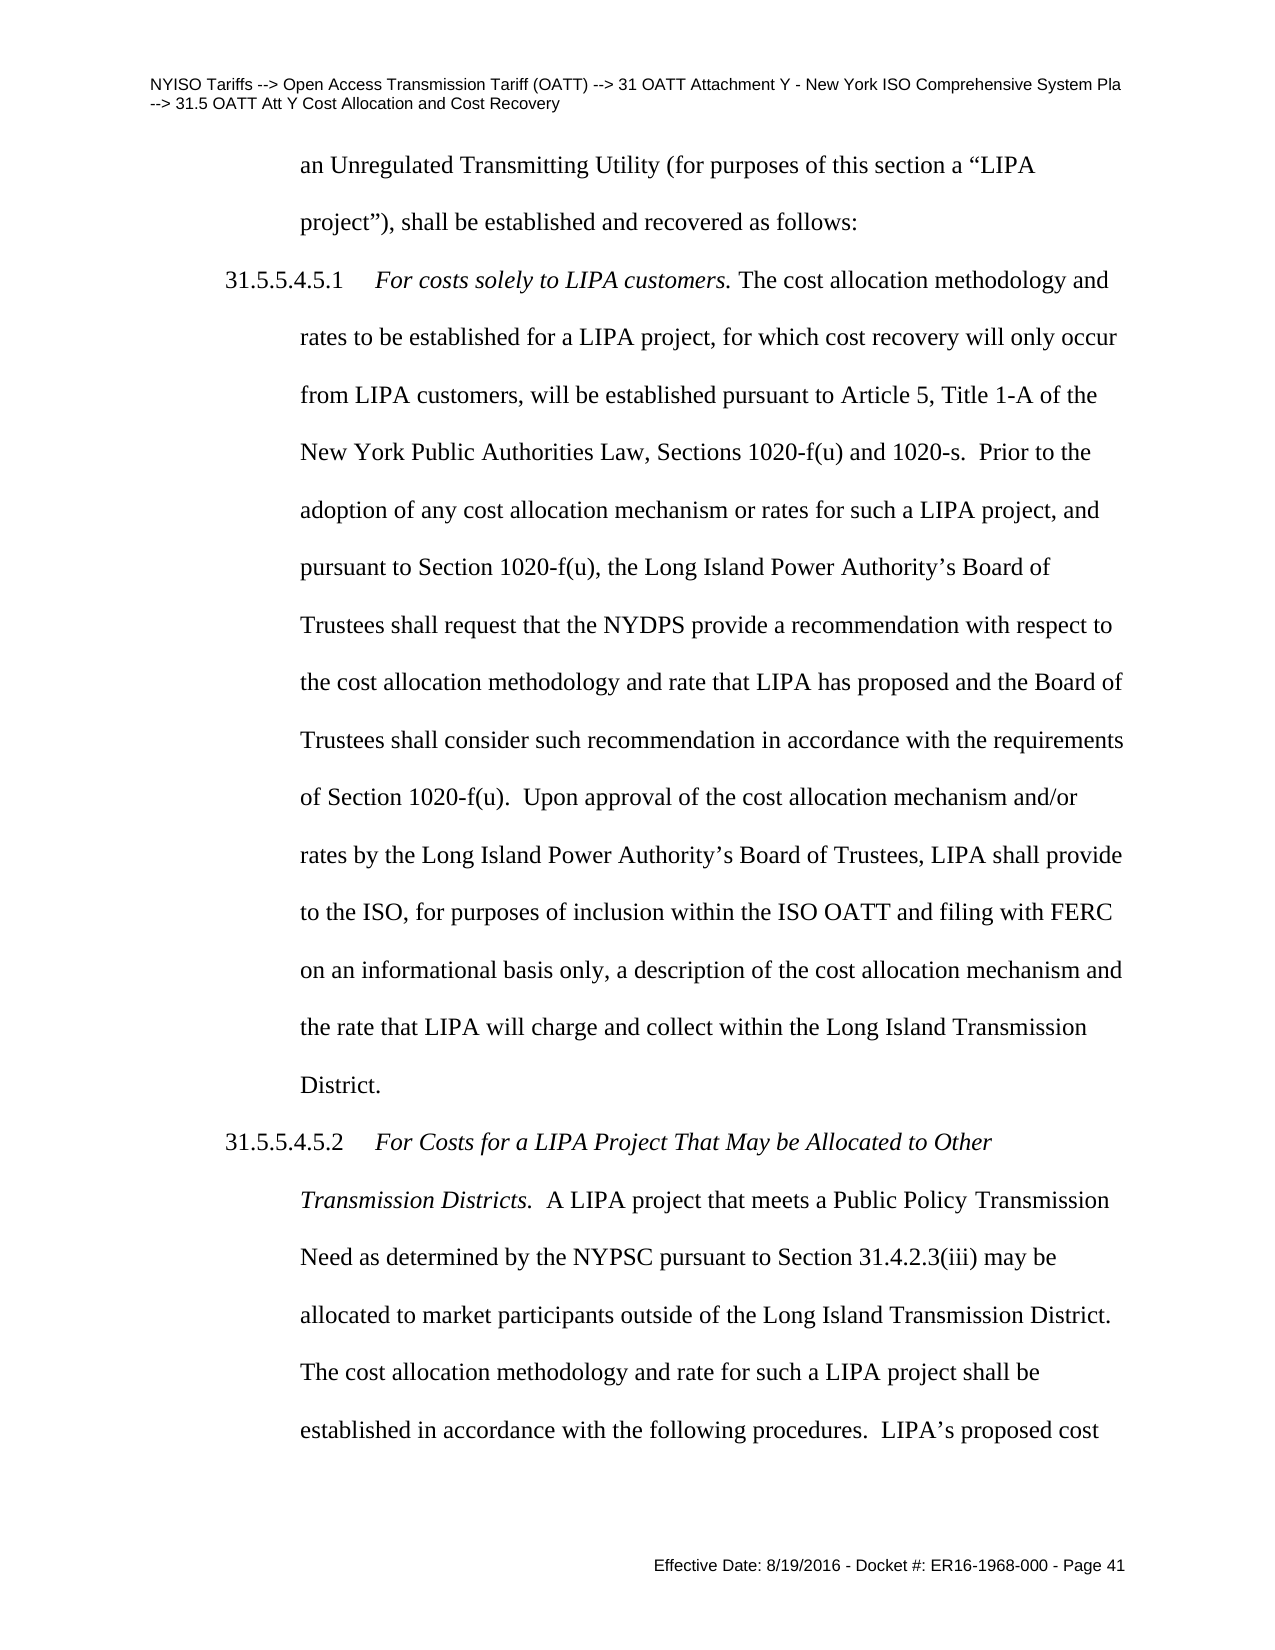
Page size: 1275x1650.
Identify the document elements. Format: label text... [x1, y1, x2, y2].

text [225, 150, 1125, 236]
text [225, 1127, 1125, 1444]
text 31.5.5.4.5.1 For costs solely to LIPA customers. The cost allocation methodology and rates to be established for a LIPA project, for which cost recovery will only occur from LIPA customers, will be established pursuant to Article 5, Title 1-A of the New York Public Authorities Law, Sections 1020-f(u) and 1020-s. Prior to the adoption of any cost allocation mechanism or rates for such a LIPA project, and pursuant to Section 1020-f(u), the Long Island Power Authority’s Board of Trustees shall request that the NYDPS provide a recommendation with respect to the cost allocation methodology and rate that LIPA has proposed and the Board of Trustees shall consider such recommendation in accordance with the requirements of Section 1020-f(u). Upon approval of the cost allocation mechanism and/or rates by the Long Island Power Authority’s Board of Trustees, LIPA shall provide to the ISO, for purposes of inclusion within the ISO OATT and filing with FERC on an informational basis only, a description of the cost allocation mechanism and the rate that LIPA will charge and collect within the Long Island Transmission District. [225, 265, 1125, 1099]
